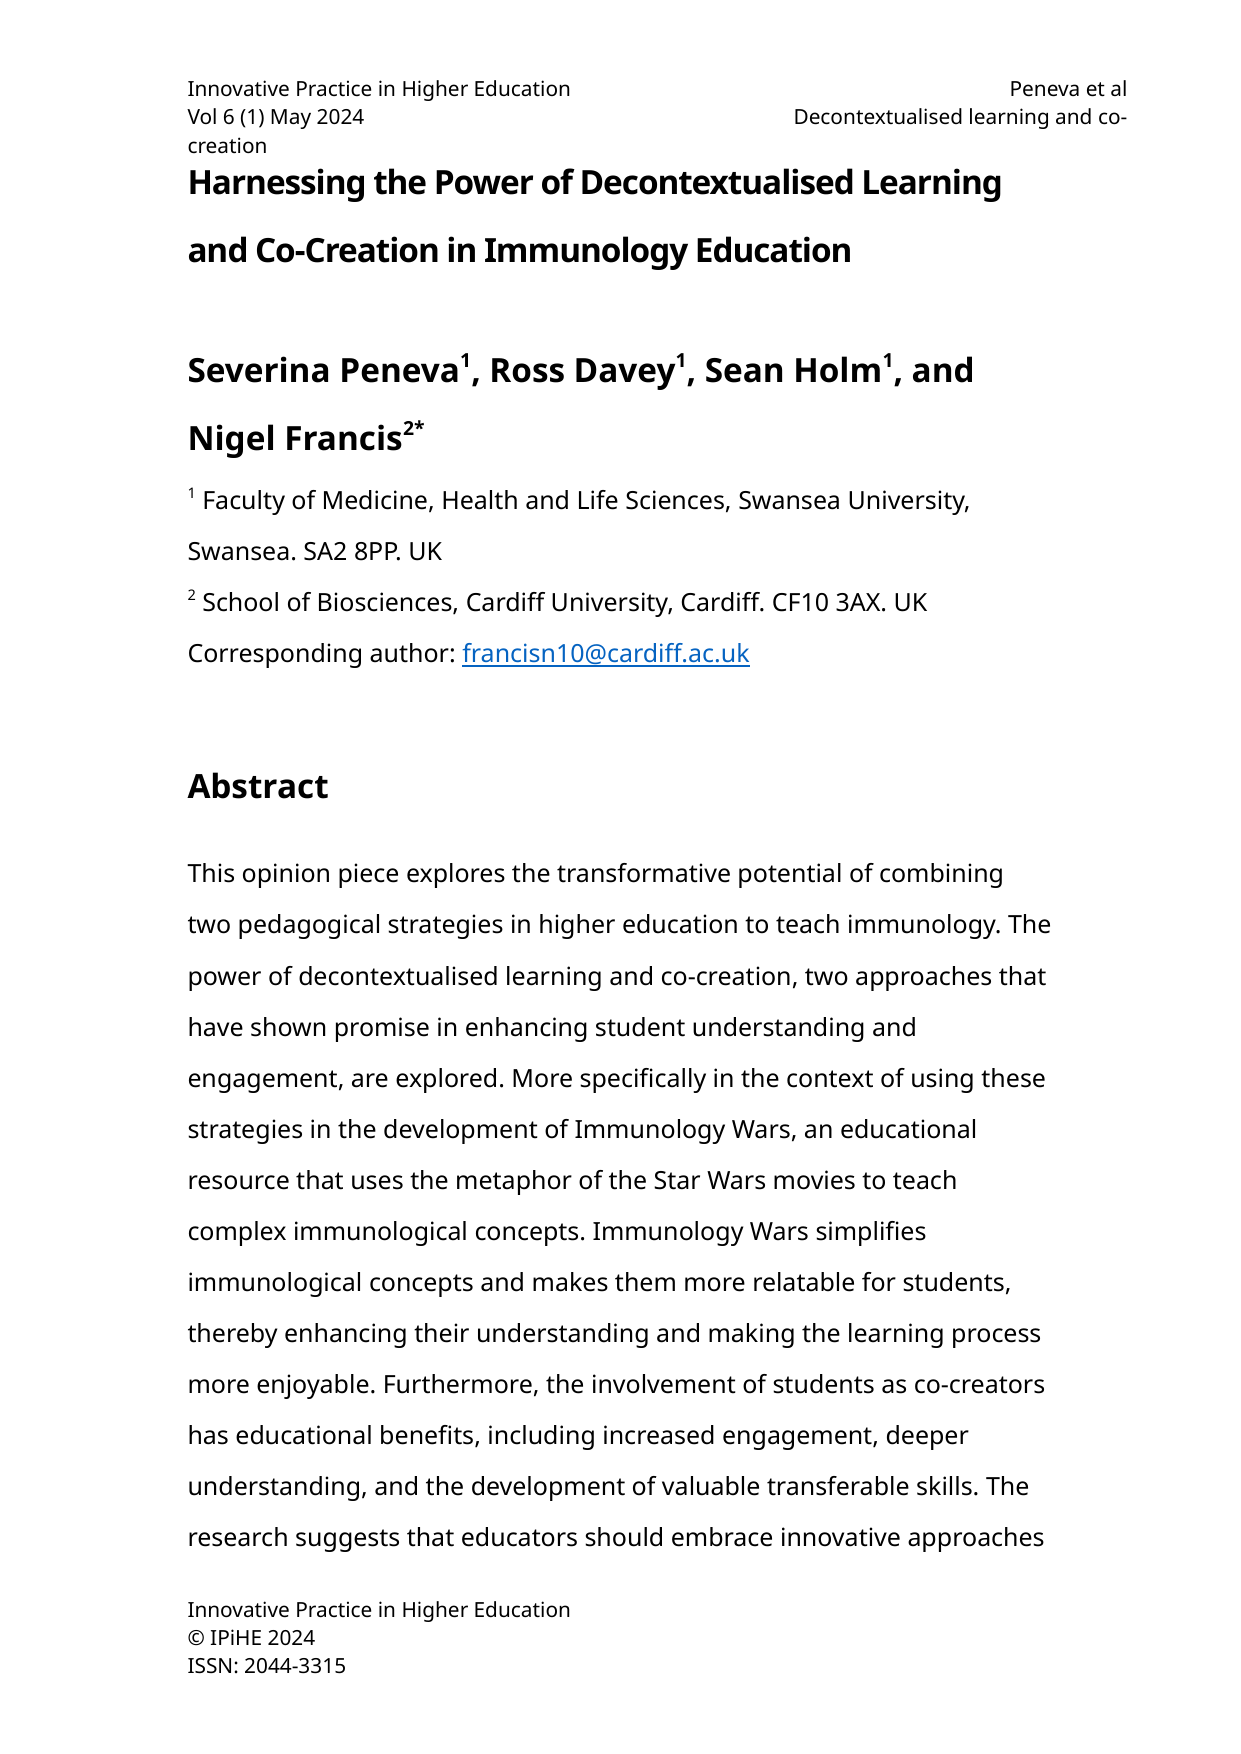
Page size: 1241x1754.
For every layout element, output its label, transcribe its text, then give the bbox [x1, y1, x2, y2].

text 2 School of Biosciences, Cardiff University, Cardiff. CF10 3AX. UK [187, 585, 1053, 619]
text Severina Peneva1, Ross Davey1, Sean Holm1, and Nigel Francis2* [187, 346, 1053, 460]
text Corresponding author: francisn10@cardiff.ac.uk [187, 636, 1053, 670]
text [187, 856, 1053, 1554]
subtitle Abstract [187, 763, 1053, 808]
text 1 Faculty of Medicine, Health and Life Sciences, Swansea University, Swansea. SA2 8PP. UK [187, 483, 1053, 568]
title Harnessing the Power of Decontextualised Learning and Co-Creation in Immunology Education [187, 159, 1053, 273]
